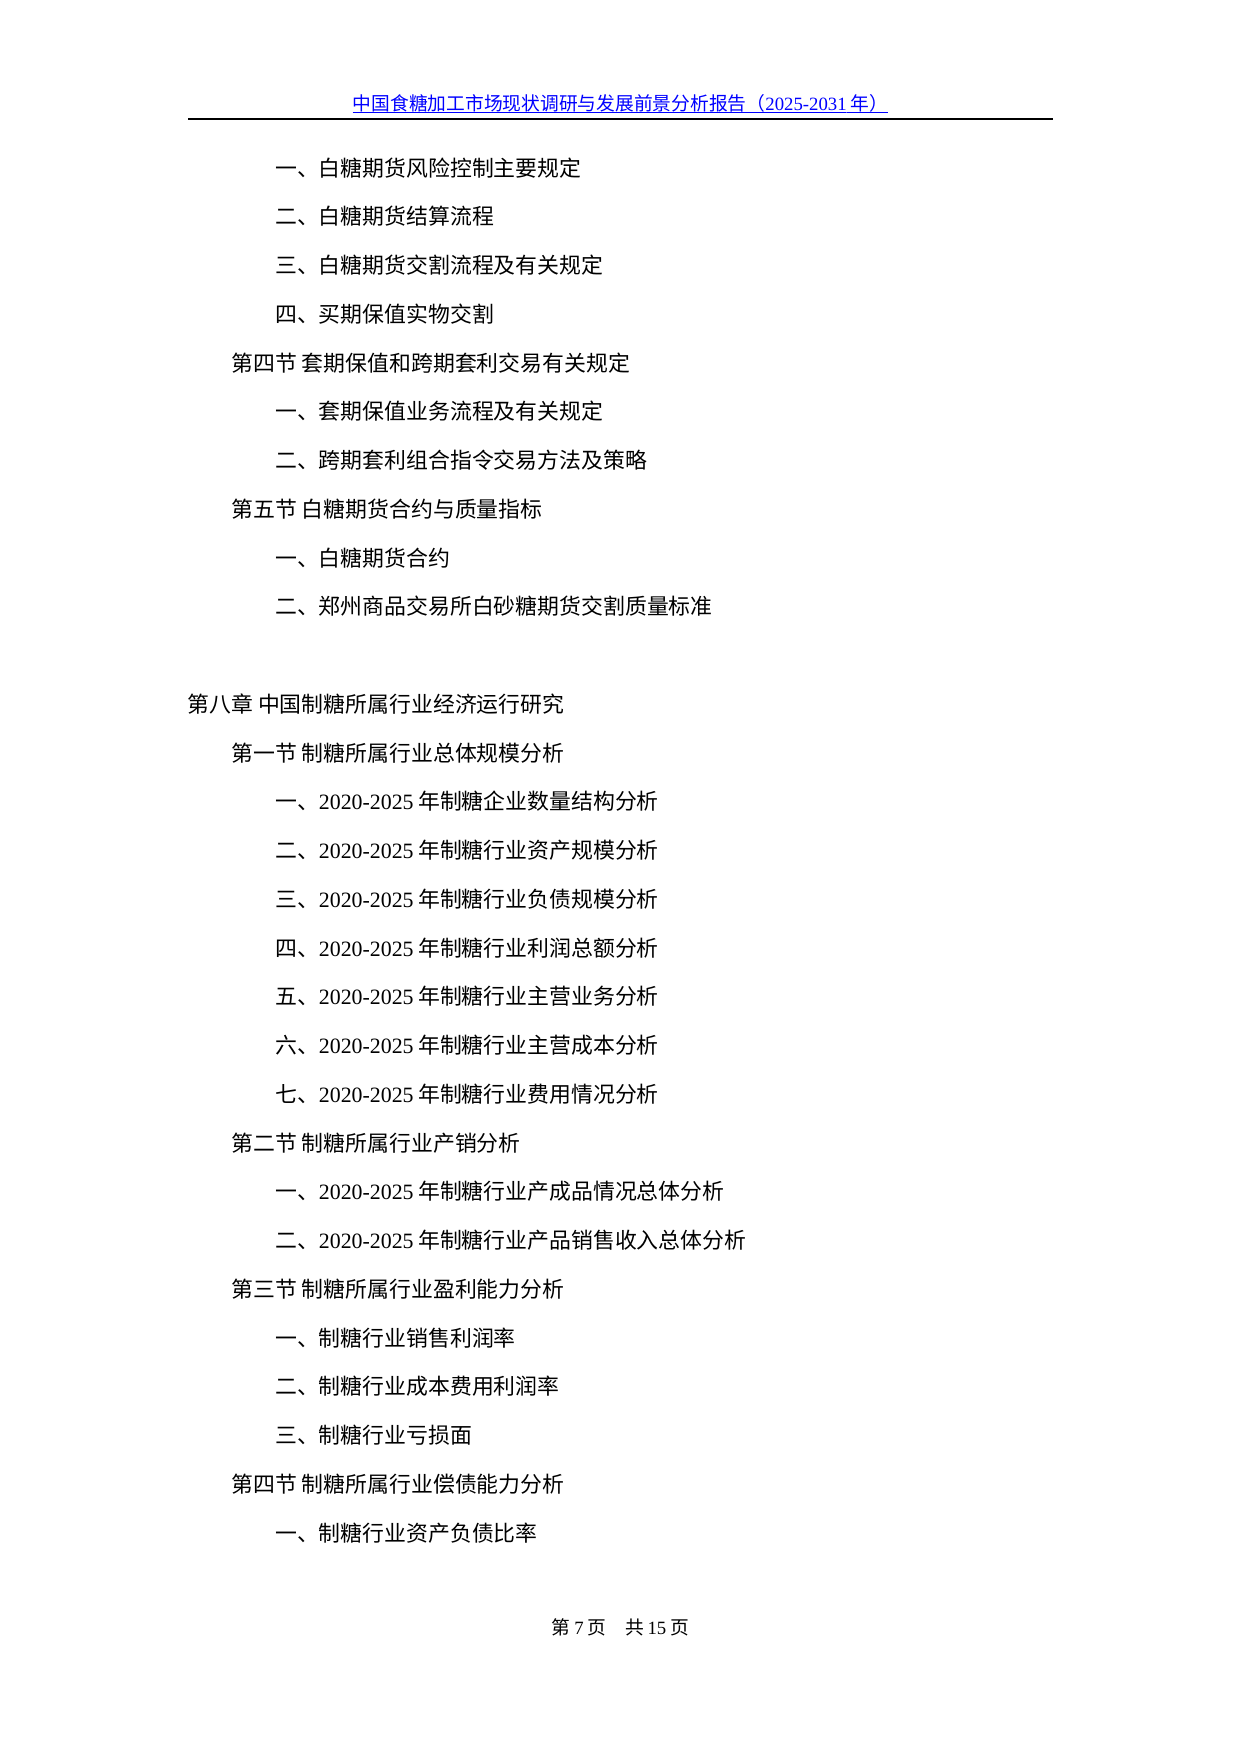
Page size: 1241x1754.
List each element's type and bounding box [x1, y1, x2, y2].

text [187, 150, 1053, 1548]
